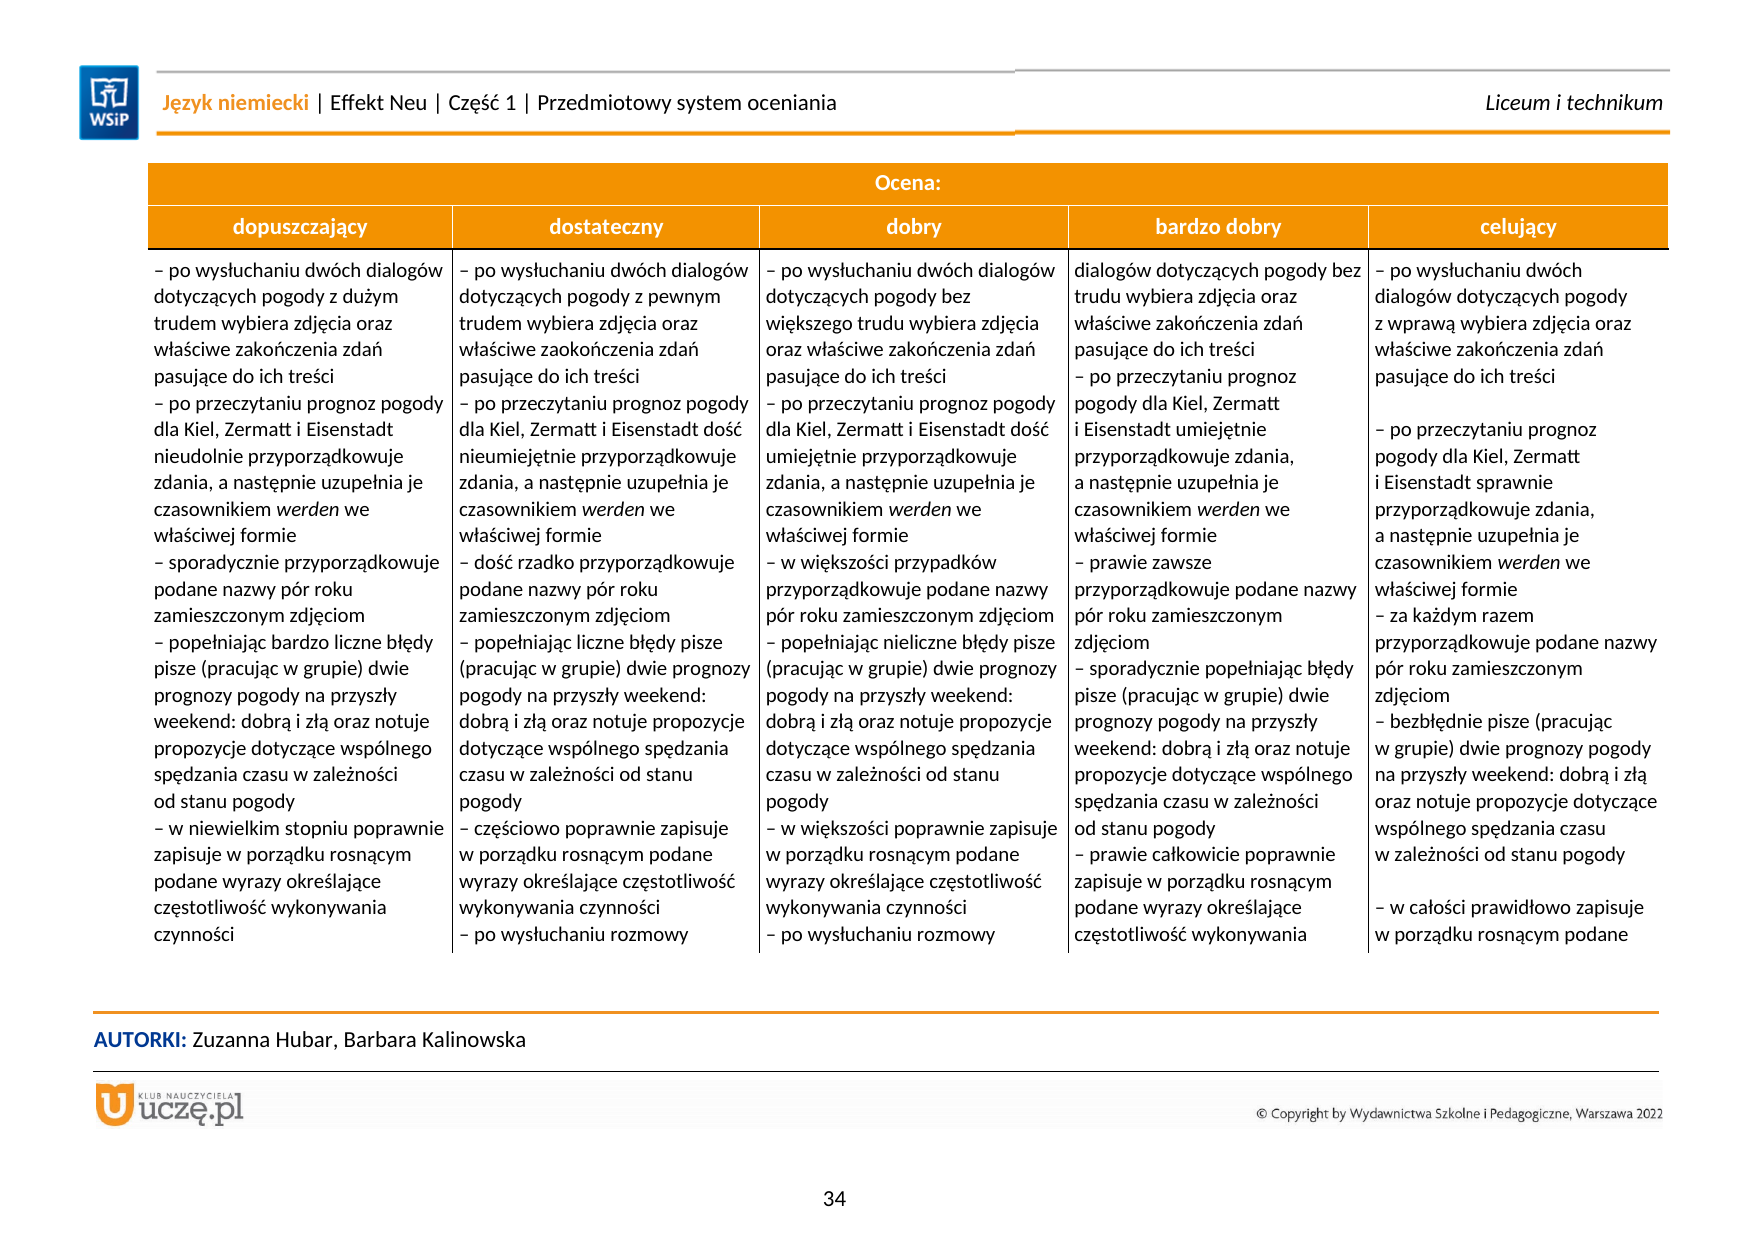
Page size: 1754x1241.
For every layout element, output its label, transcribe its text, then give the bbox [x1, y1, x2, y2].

picture [0, 6, 1671, 164]
table_cell celujący [1369, 206, 1668, 248]
table_header Ocena: [148, 163, 1668, 205]
table_cell bardzo dobry [1069, 206, 1368, 248]
table_cell dopuszczający [148, 206, 452, 248]
table_cell dobry [760, 206, 1068, 248]
picture [96, 1080, 1663, 1129]
table_cell dostateczny [453, 206, 759, 248]
